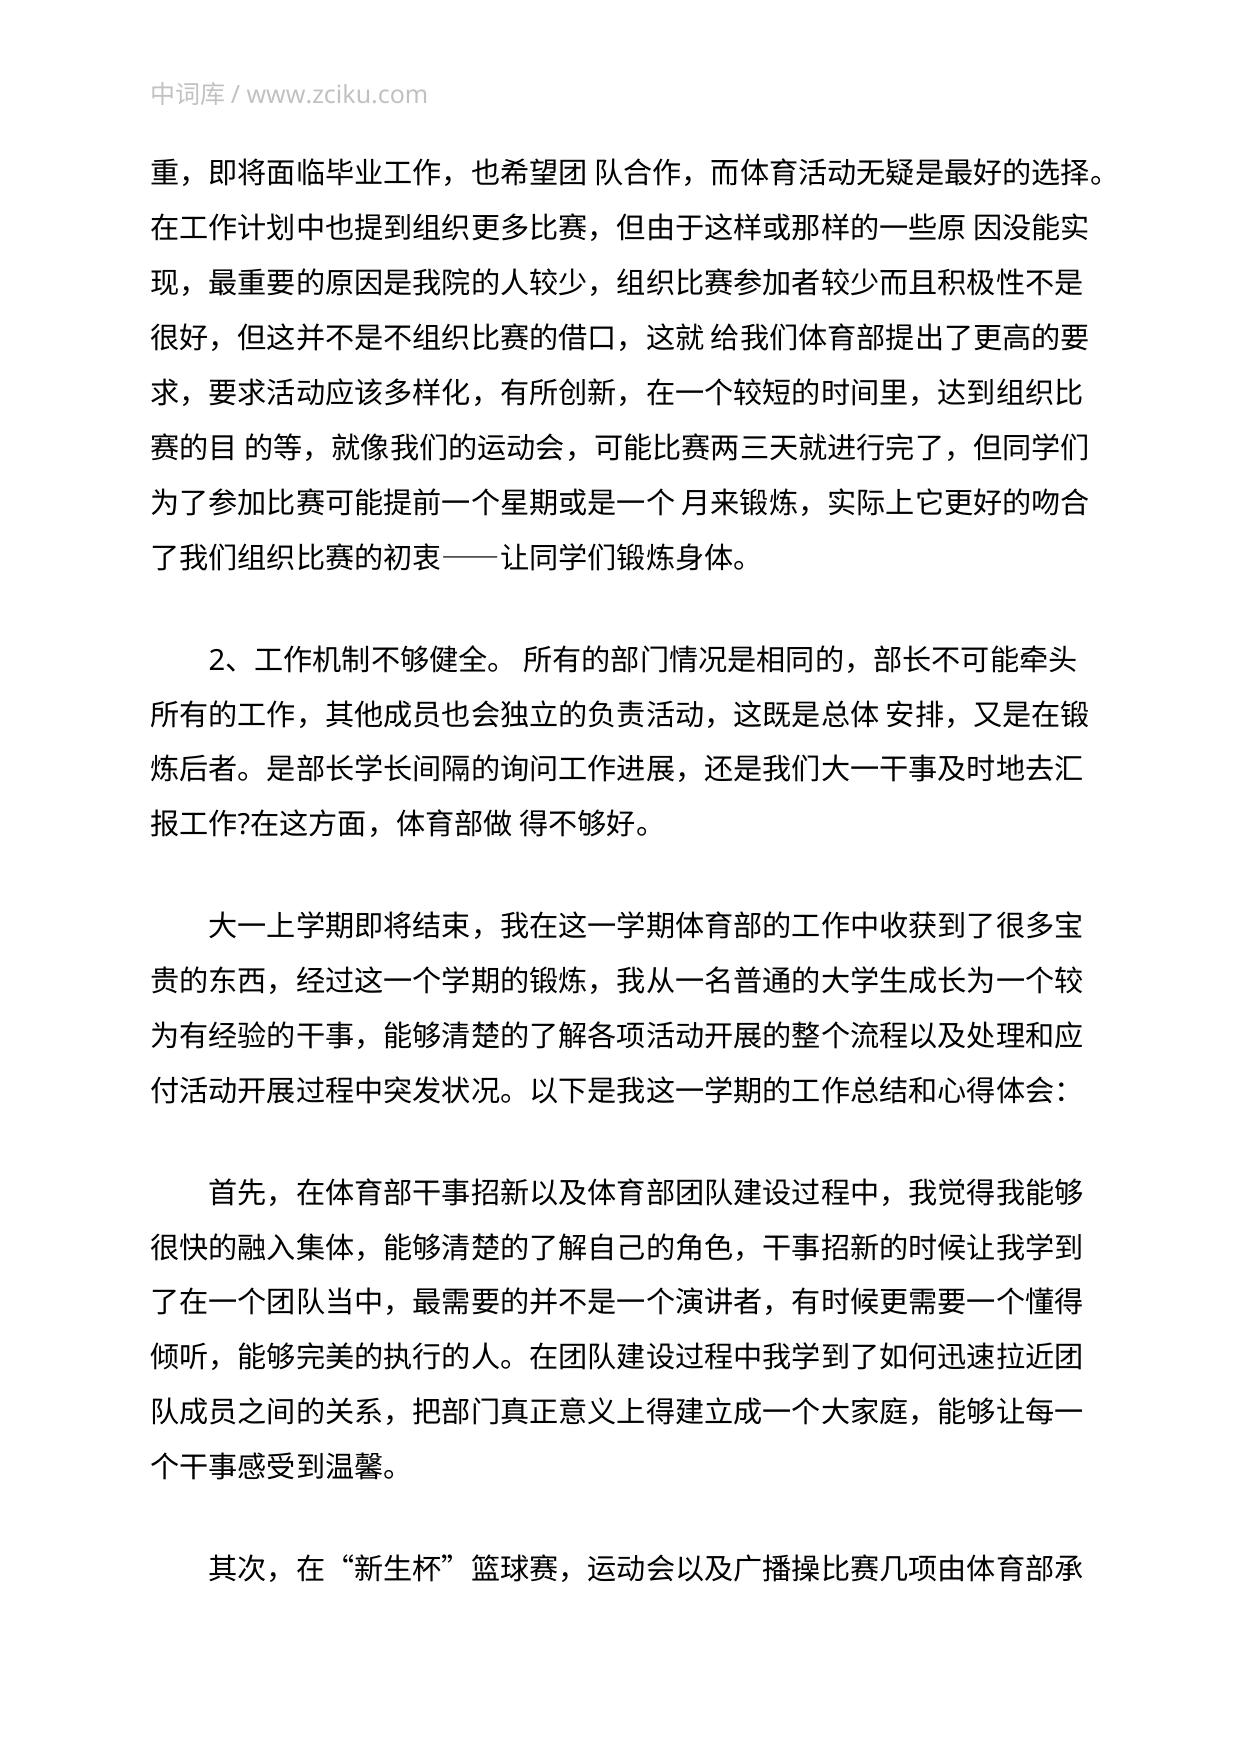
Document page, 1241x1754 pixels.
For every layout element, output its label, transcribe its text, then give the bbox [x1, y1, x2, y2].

text 2、工作机制不够健全。 所有的部门情况是相同的，部长不可能牵头所有的工作，其他成员也会独立的负责活动，这既是总体 安排，又是在锻炼后者。是部长学长间隔的询问工作进展，还是我们大一干事及时地去汇报工作?在这方面，体育部做 得不够好。 [150, 636, 1090, 843]
text 首先，在体育部干事招新以及体育部团队建设过程中，我觉得我能够很快的融入集体，能够清楚的了解自己的角色，干事招新的时候让我学到了在一个团队当中，最需要的并不是一个演讲者，有时候更需要一个懂得倾听，能够完美的执行的人。在团队建设过程中我学到了如何迅速拉近团队成员之间的关系，把部门真正意义上得建立成一个大家庭，能够让每一个干事感受到温馨。 [150, 1169, 1090, 1486]
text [150, 150, 1090, 577]
text 大一上学期即将结束，我在这一学期体育部的工作中收获到了很多宝贵的东西，经过这一个学期的锻炼，我从一名普通的大学生成长为一个较为有经验的干事，能够清楚的了解各项活动开展的整个流程以及处理和应付活动开展过程中突发状况。以下是我这一学期的工作总结和心得体会： [150, 903, 1090, 1110]
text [150, 1546, 1090, 1588]
